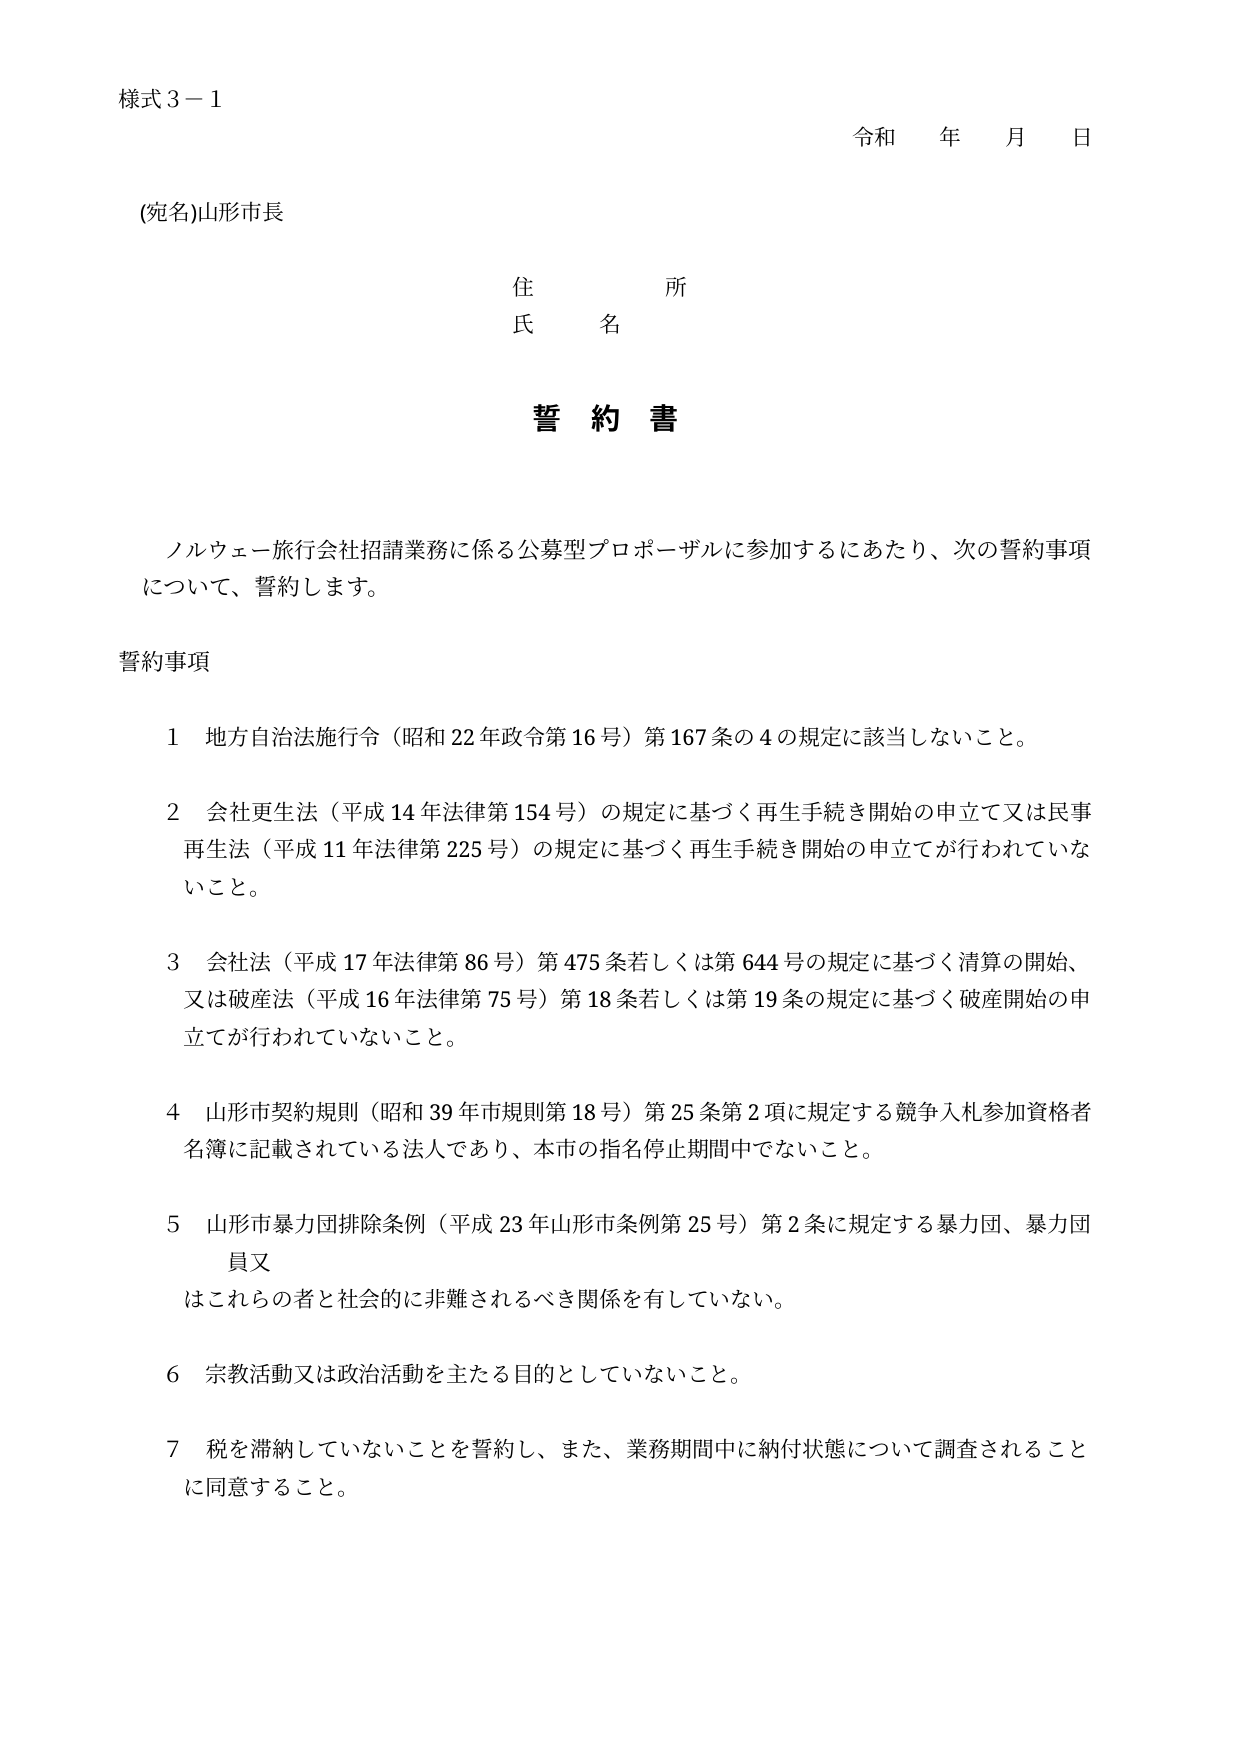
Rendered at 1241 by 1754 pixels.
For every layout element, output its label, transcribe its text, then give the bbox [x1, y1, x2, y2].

text ７ 税を滞納していないことを誓約し、また、業務期間中に納付状態について調査されることに同意すること。 [162, 1429, 1092, 1504]
text ２ 会社更生法（平成14年法律第154号）の規定に基づく再生手続き開始の申立て又は民事再生法（平成11年法律第225号）の規定に基づく再生手続き開始の申立てが行われていないこと。 [162, 792, 1092, 904]
text 誓 約 書 [118, 379, 1092, 454]
text 様式３－１ [118, 79, 1092, 117]
text １ 地方自治法施行令（昭和22年政令第16号）第167条の4の規定に該当しないこと。 [162, 717, 1092, 754]
text ６ 宗教活動又は政治活動を主たる目的としていないこと。 [162, 1354, 1092, 1392]
text ノルウェー旅行会社招請業務に係る公募型プロポーザルに参加するにあたり、次の誓約事項について、誓約します。 [118, 529, 1092, 604]
text ５ 山形市暴力団排除条例（平成23年山形市条例第25号）第2条に規定する暴力団、暴力団員又 [162, 1204, 1092, 1279]
text 令和 年 月 日 [140, 117, 1092, 154]
text (宛名)山形市長 [140, 192, 1092, 229]
text 氏名 [118, 304, 1092, 342]
text ４ 山形市契約規則（昭和39年市規則第18号）第25条第2項に規定する競争入札参加資格者名簿に記載されている法人であり、本市の指名停止期間中でないこと。 [162, 1092, 1092, 1167]
text 誓約事項 [118, 642, 1092, 679]
text 住 所 [118, 267, 1005, 304]
text ３ 会社法（平成17年法律第86号）第475条若しくは第644号の規定に基づく清算の開始、又は破産法（平成16年法律第75号）第18条若しくは第19条の規定に基づく破産開始の申立てが行われていないこと。 [162, 942, 1092, 1054]
text はこれらの者と社会的に非難されるべき関係を有していない。 [184, 1279, 1092, 1317]
